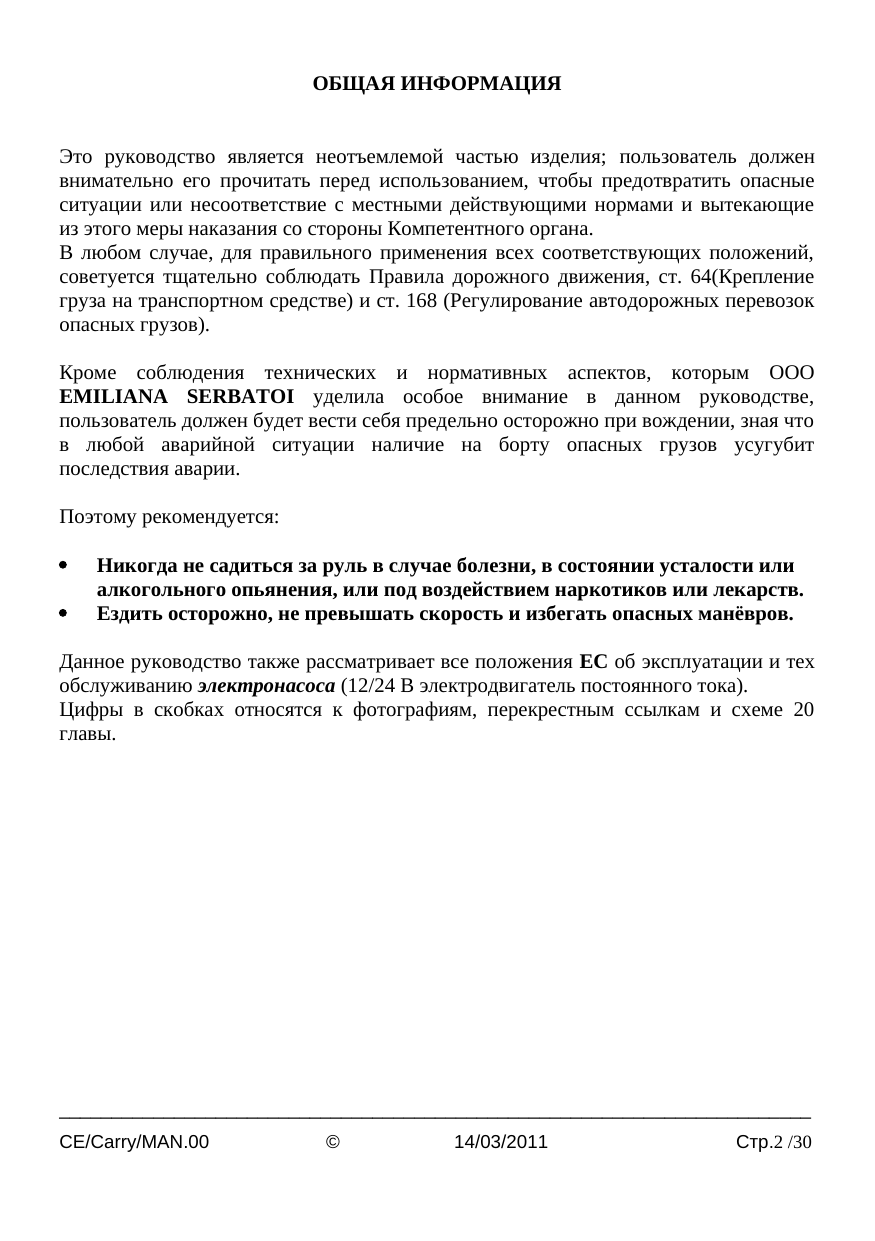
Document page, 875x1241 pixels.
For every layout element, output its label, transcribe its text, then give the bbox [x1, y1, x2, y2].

text Данное руководство также рассматривает все положения ЕС об эксплуатации и тех обслуживанию электронасоса (12/24 В электродвигатель постоянного тока). [59, 649, 815, 697]
text Цифры в скобках относятся к фотографиям, перекрестным ссылкам и схеме 20 главы. [59, 697, 815, 745]
list Никогда не садиться за руль в случае болезни, в состоянии усталости или алкогольного опьянения, или под воздействием наркотиков или лекарств. [59, 553, 815, 601]
text В любом случае, для правильного применения всех соответствующих положений, советуется тщательно соблюдать Правила дорожного движения, ст. 64(Крепление груза на транспортном средстве) и ст. 168 (Регулирование автодорожных перевозок опасных грузов). [59, 240, 815, 336]
list Ездить осторожно, не превышать скорость и избегать опасных манёвров. [59, 601, 815, 625]
text Кроме соблюдения технических и нормативных аспектов, которым ООО EMILIANA SERBATOI уделила особое внимание в данном руководстве, пользователь должен будет вести себя предельно осторожно при вождении, зная что в любой аварийной ситуации наличие на борту опасных грузов усугубит последствия аварии. [59, 360, 815, 480]
text Поэтому рекомендуется: [59, 504, 815, 528]
text Это руководство является неотъемлемой частью изделия; пользователь должен внимательно его прочитать перед использованием, чтобы предотвратить опасные ситуации или несоответствие с местными действующими нормами и вытекающие из этого меры наказания со стороны Компетентного органа. [59, 143, 815, 240]
subtitle ОБЩАЯ ИНФОРМАЦИЯ [59, 71, 815, 95]
